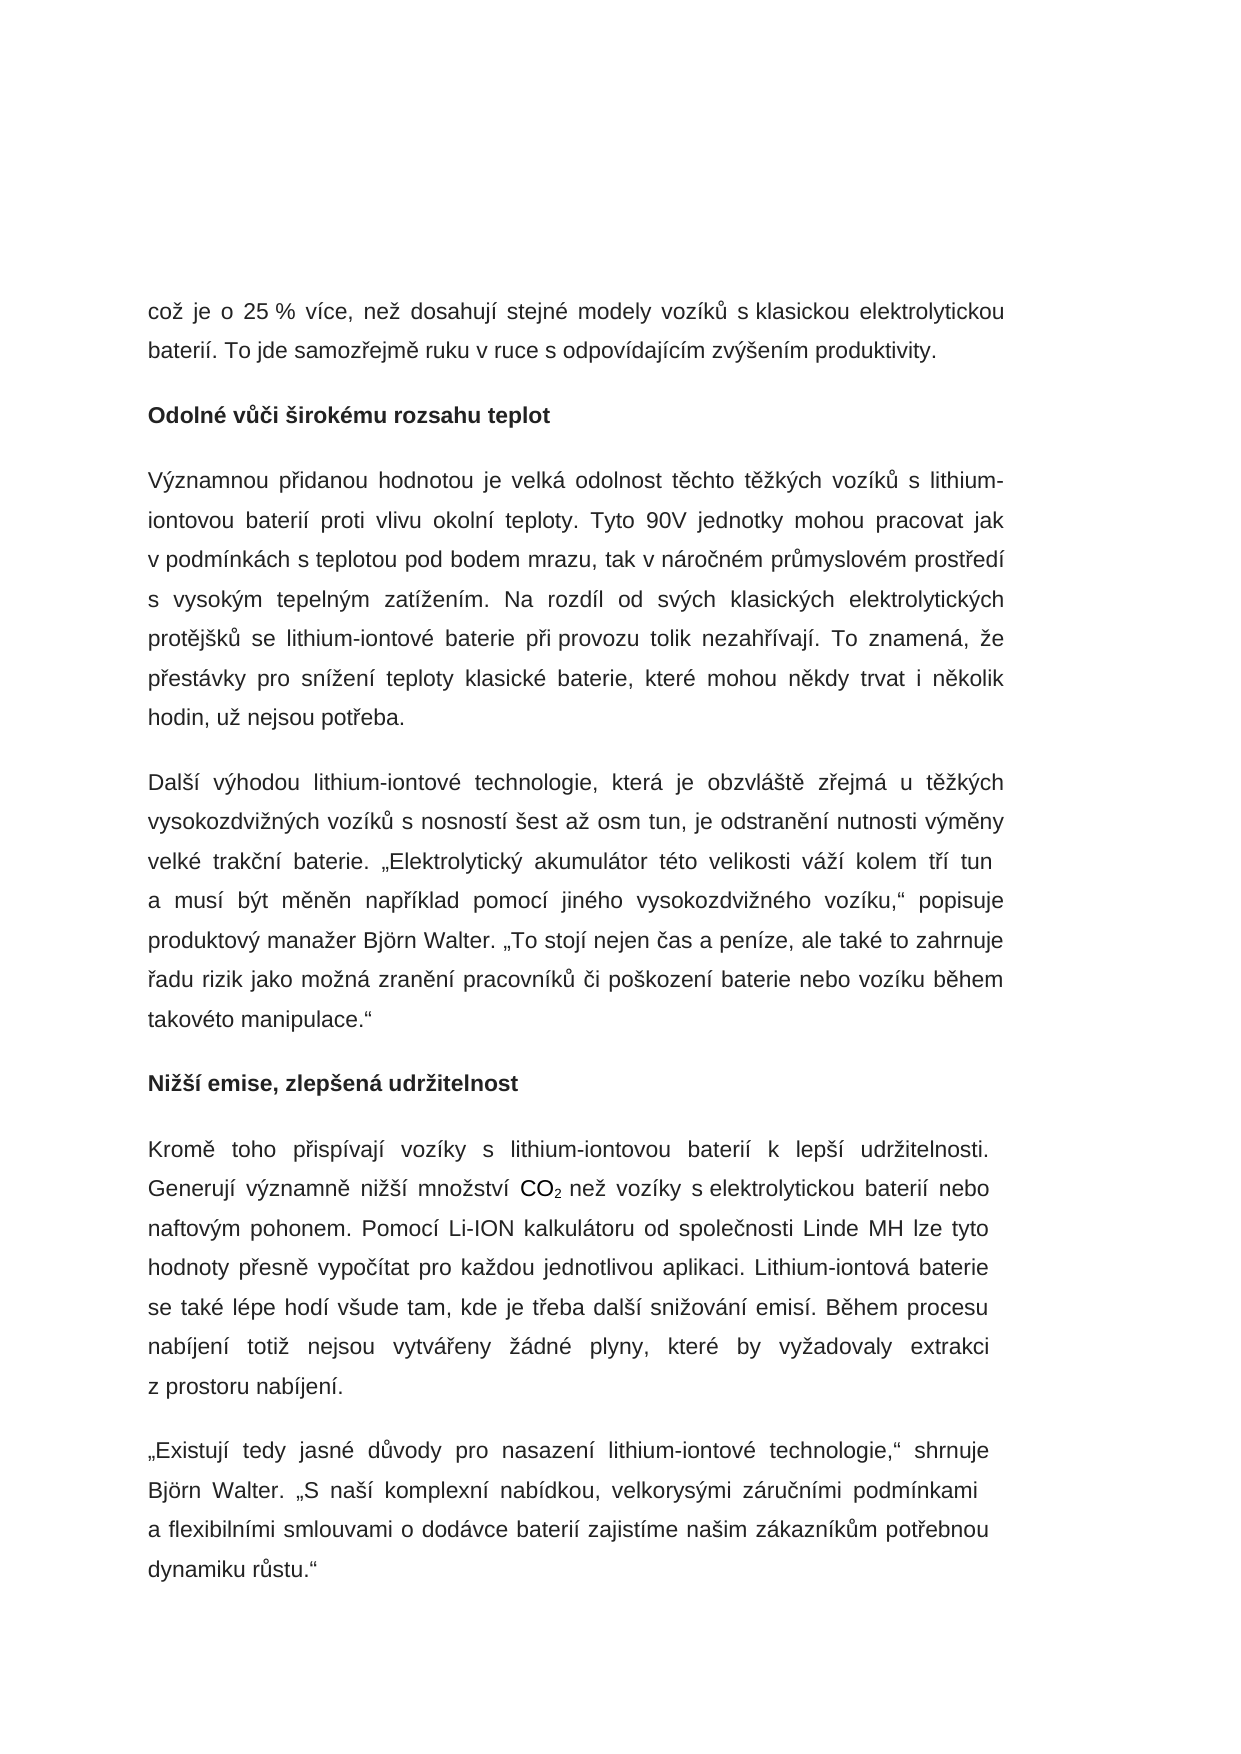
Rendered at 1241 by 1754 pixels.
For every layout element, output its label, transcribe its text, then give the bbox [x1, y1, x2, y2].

text „Existují tedy jasné důvody pro nasazení lithium-iontové technologie,“ shrnuje Björn Walter. „S naší komplexní nabídkou, velkorysými záručními podmínkami a flexibilními smlouvami o dodávce baterií zajistíme našim zákazníkům potřebnou dynamiku růstu.“ [148, 1437, 990, 1582]
text Významnou přidanou hodnotou je velká odolnost těchto těžkých vozíků s lithium-iontovou baterií proti vlivu okolní teploty. Tyto 90V jednotky mohou pracovat jak v podmínkách s teplotou pod bodem mrazu, tak v náročném průmyslovém prostředí s vysokým tepelným zatížením. Na rozdíl od svých klasických elektrolytických protějšků se lithium-iontové baterie při provozu tolik nezahřívají. To znamená, že přestávky pro snížení teploty klasické baterie, které mohou někdy trvat i několik hodin, už nejsou potřeba. [148, 467, 1005, 731]
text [148, 298, 1005, 364]
text Kromě toho přispívají vozíky s lithium-iontovou baterií k lepší udržitelnosti. Generují významně nižší množství CO2 než vozíky s elektrolytickou baterií nebo naftovým pohonem. Pomocí Li-ION kalkulátoru od společnosti Linde MH lze tyto hodnoty přesně vypočítat pro každou jednotlivou aplikaci. Lithium-iontová baterie se také lépe hodí všude tam, kde je třeba další snižování emisí. Během procesu nabíjení totiž nejsou vytvářeny žádné plyny, které by vyžadovaly extrakci z prostoru nabíjení. [148, 1136, 990, 1399]
text Odolné vůči širokému rozsahu teplot [148, 402, 990, 428]
text Další výhodou lithium-iontové technologie, která je obzvláště zřejmá u těžkých vysokozdvižných vozíků s nosností šest až osm tun, je odstranění nutnosti výměny velké trakční baterie. „Elektrolytický akumulátor této velikosti váží kolem tří tun a musí být měněn například pomocí jiného vysokozdvižného vozíku,“ popisuje produktový manažer Björn Walter. „To stojí nejen čas a peníze, ale také to zahrnuje řadu rizik jako možná zranění pracovníků či poškození baterie nebo vozíku během takovéto manipulace.“ [148, 769, 1005, 1032]
text Nižší emise, zlepšená udržitelnost [148, 1070, 990, 1097]
